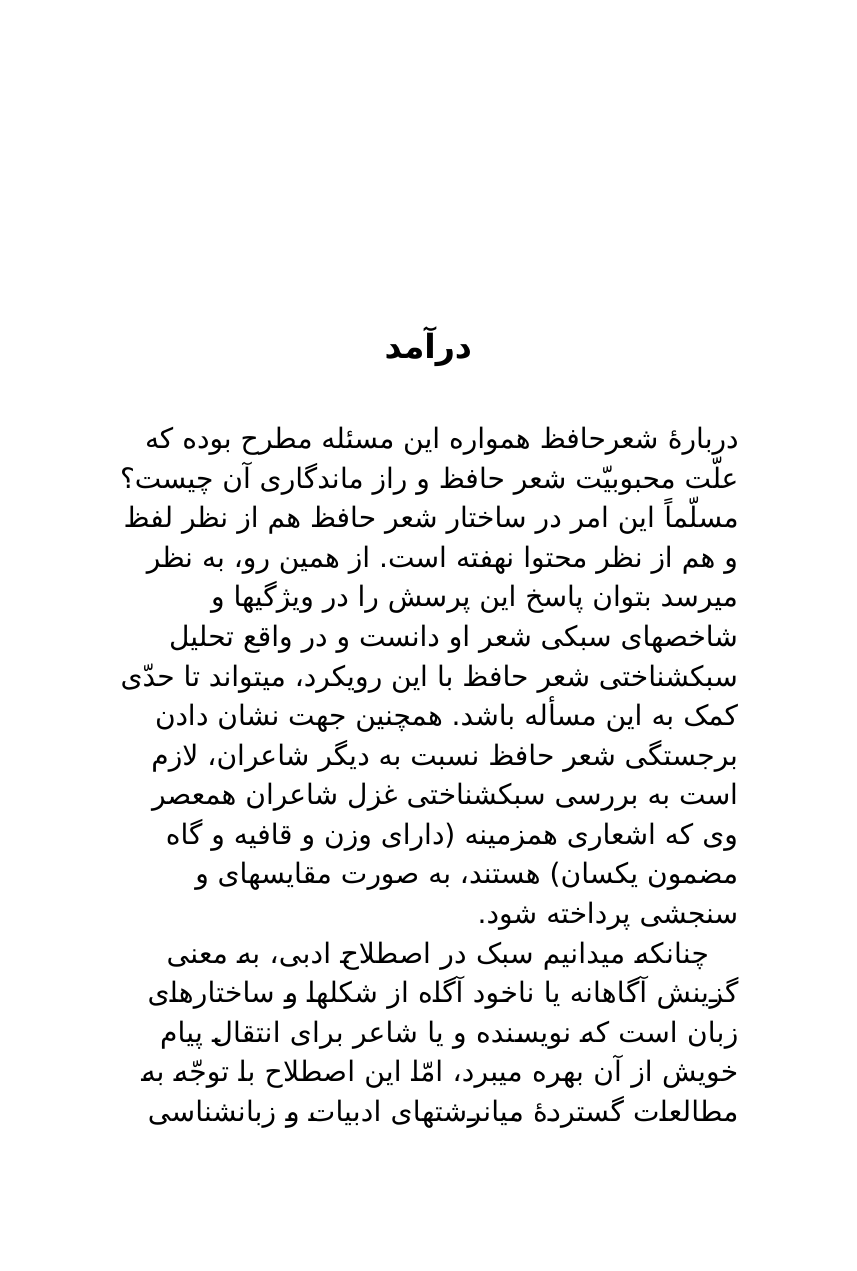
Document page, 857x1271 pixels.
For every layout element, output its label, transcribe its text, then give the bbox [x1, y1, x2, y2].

text دربارۀ شعرحافظ همواره این مسئله مطرح بوده که علّت محبوبیّت شعر حافظ و راز ماندگاری آن چیست؟ مسلّماً این امر در ساختار شعر حافظ هم از نظر لفظ و هم از نظر محتوا نهفته است. از همین رو، به نظر می‏رسد بتوان پاسخ این پرسش را در ویژگی‏ها و شاخص‏های سبکی شعر او دانست و در واقع تحلیل سبک‏شناختی شعر حافظ با این رویکرد، می‏تواند تا حدّی کمک به این مسأله باشد. همچنین جهت نشان دادن برجستگی شعر حافظ نسبت به دیگر شاعران، لازم است به بررسی سبک‏شناختی غزل شاعران هم‏عصر وی که اشعاری هم‏زمینه (دارای وزن و قافیه و گاه مضمون یکسان) هستند، به صورت مقایسه‏ای و سنجشی پرداخته ‏شود. [118, 417, 738, 931]
text درآمد [118, 327, 738, 367]
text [118, 931, 738, 1129]
